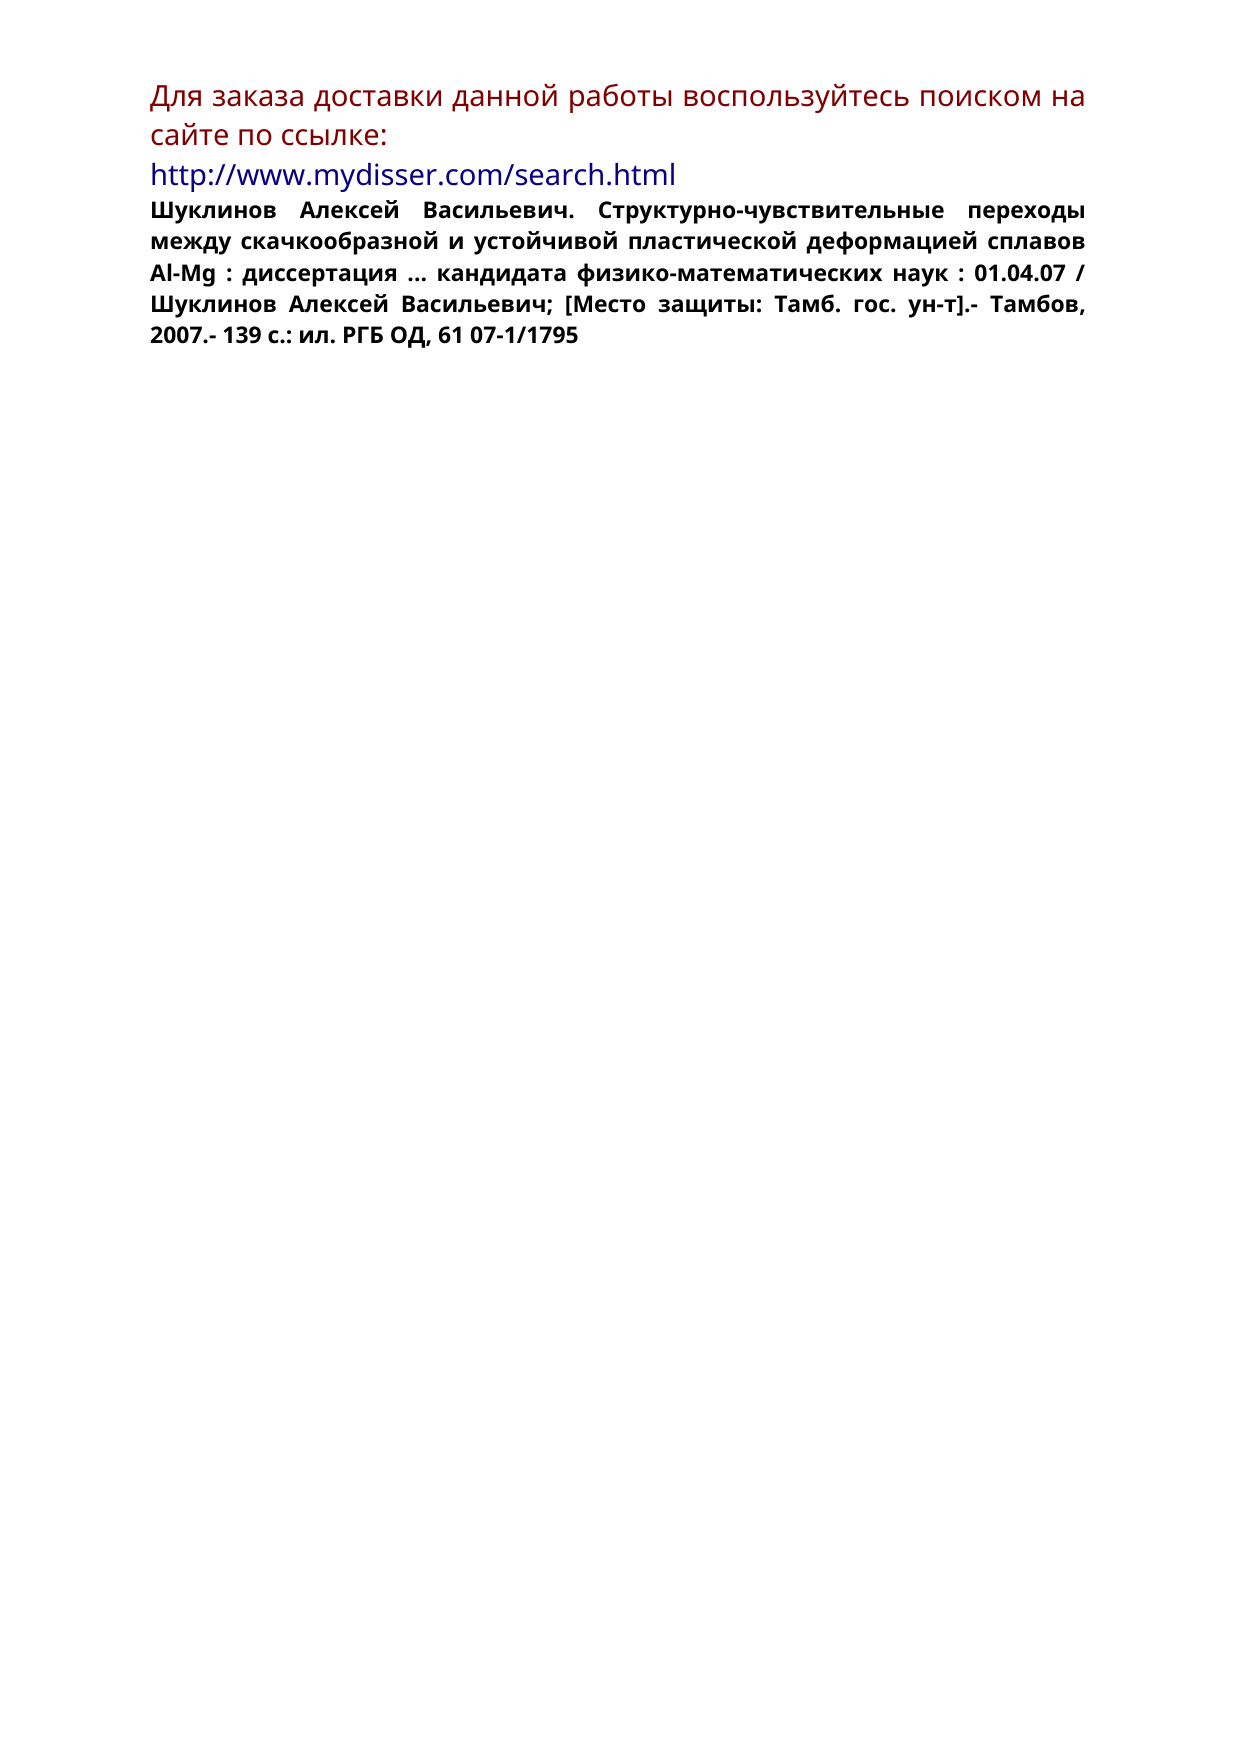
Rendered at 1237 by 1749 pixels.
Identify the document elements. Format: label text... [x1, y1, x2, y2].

text Шуклинов Алексей Васильевич. Структурно-чувствительные переходы между скачкообразной и устойчивой пластической деформацией сплавов Al-Mg : диссертация ... кандидата физико-математических наук : 01.04.07 / Шуклинов Алексей Васильевич; [Место защиты: Тамб. гос. ун-т].- Тамбов, 2007.- 139 с.: ил. РГБ ОД, 61 07-1/1795 [150, 194, 1086, 350]
